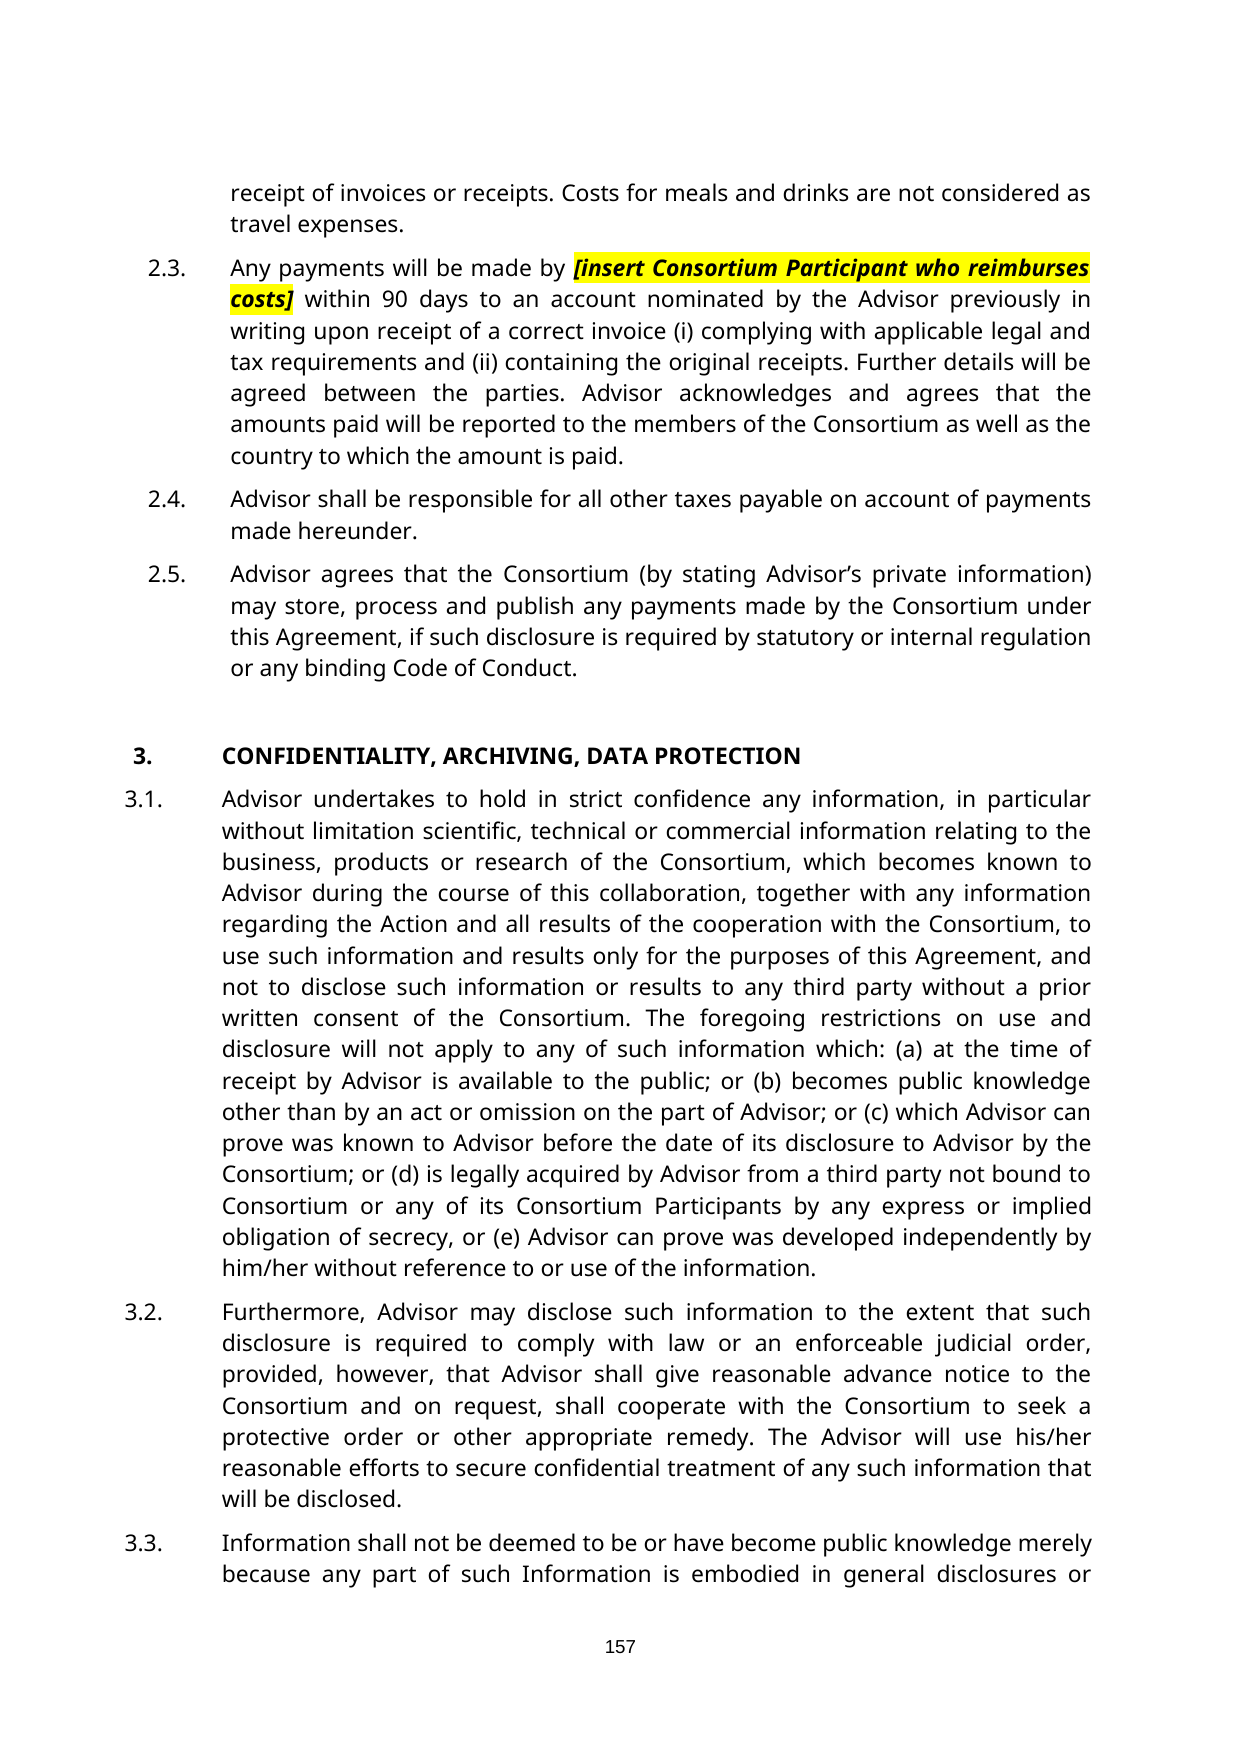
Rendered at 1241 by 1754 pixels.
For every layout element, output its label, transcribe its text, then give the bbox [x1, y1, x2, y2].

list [124, 1527, 1093, 1590]
list Furthermore, Advisor may disclose such information to the extent that such disclosure is required to comply with law or an enforceable judicial order, provided, however, that Advisor shall give reasonable advance notice to the Consortium and on request, shall cooperate with the Consortium to seek a protective order or other appropriate remedy. The Advisor will use his/her reasonable efforts to secure confidential treatment of any such information that will be disclosed. [124, 1296, 1093, 1515]
list CONFIDENTIALITY, ARCHIVING, DATA PROTECTION [133, 740, 1093, 771]
list Advisor undertakes to hold in strict confidence any information, in particular without limitation scientific, technical or commercial information relating to the business, products or research of the Consortium, which becomes known to Advisor during the course of this collaboration, together with any information regarding the Action and all results of the cooperation with the Consortium, to use such information and results only for the purposes of this Agreement, and not to disclose such information or results to any third party without a prior written consent of the Consortium. The foregoing restrictions on use and disclosure will not apply to any of such information which: (a) at the time of receipt by Advisor is available to the public; or (b) becomes public knowledge other than by an act or omission on the part of Advisor; or (c) which Advisor can prove was known to Advisor before the date of its disclosure to Advisor by the Consortium; or (d) is legally acquired by Advisor from a third party not bound to Consortium or any of its Consortium Participants by any express or implied obligation of secrecy, or (e) Advisor can prove was developed independently by him/her without reference to or use of the information. [124, 783, 1093, 1283]
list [148, 177, 1093, 240]
list Advisor agrees that the Consortium (by stating Advisor’s private information) may store, process and publish any payments made by the Consortium under this Agreement, if such disclosure is required by statutory or internal regulation or any binding Code of Conduct. [148, 558, 1093, 683]
list Advisor shall be responsible for all other taxes payable on account of payments made hereunder. [148, 483, 1093, 546]
list Any payments will be made by [insert Consortium Participant who reimburses costs] within 90 days to an account nominated by the Advisor previously in writing upon receipt of a correct invoice (i) complying with applicable legal and tax requirements and (ii) containing the original receipts. Further details will be agreed between the parties. Advisor acknowledges and agrees that the amounts paid will be reported to the members of the Consortium as well as the country to which the amount is paid. [148, 252, 1093, 471]
